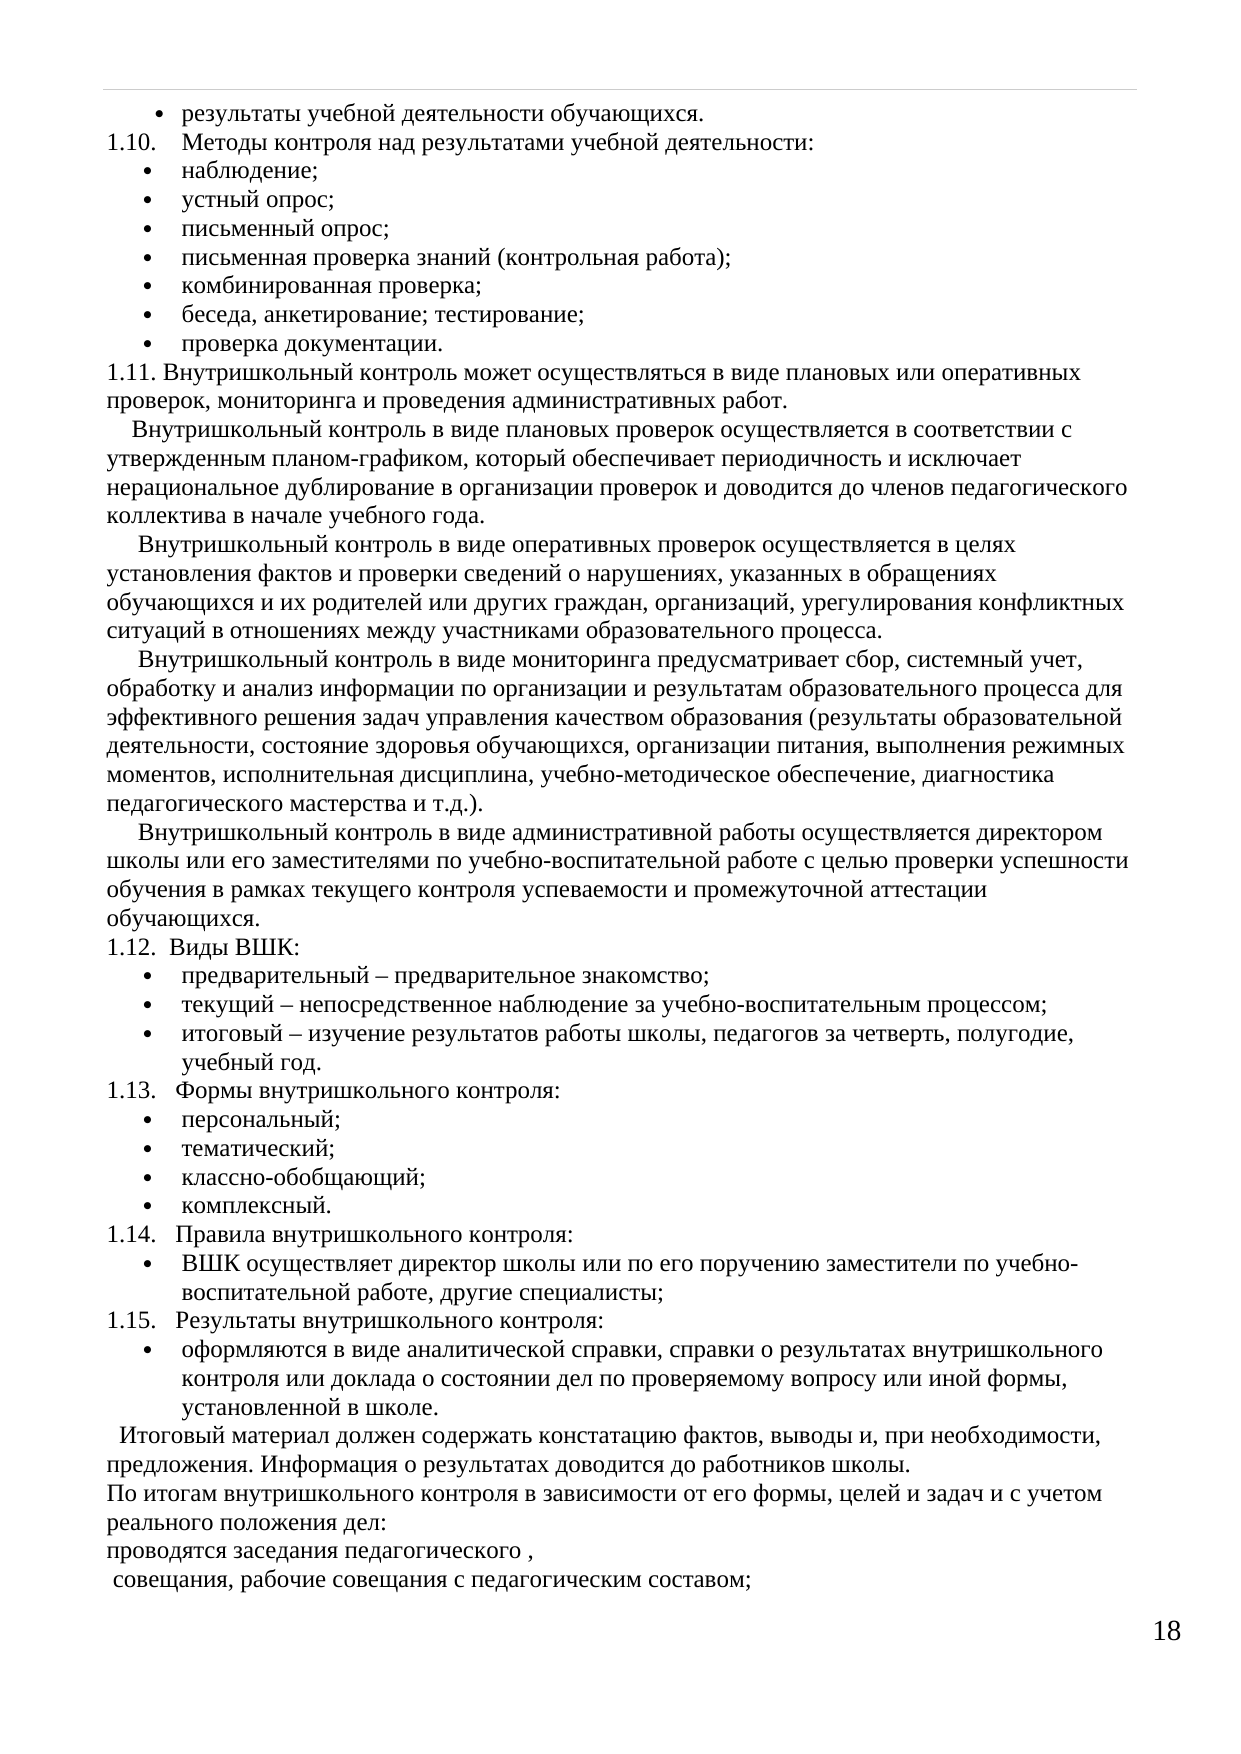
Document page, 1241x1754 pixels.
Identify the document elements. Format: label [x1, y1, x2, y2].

table_header [103, 90, 1137, 1601]
